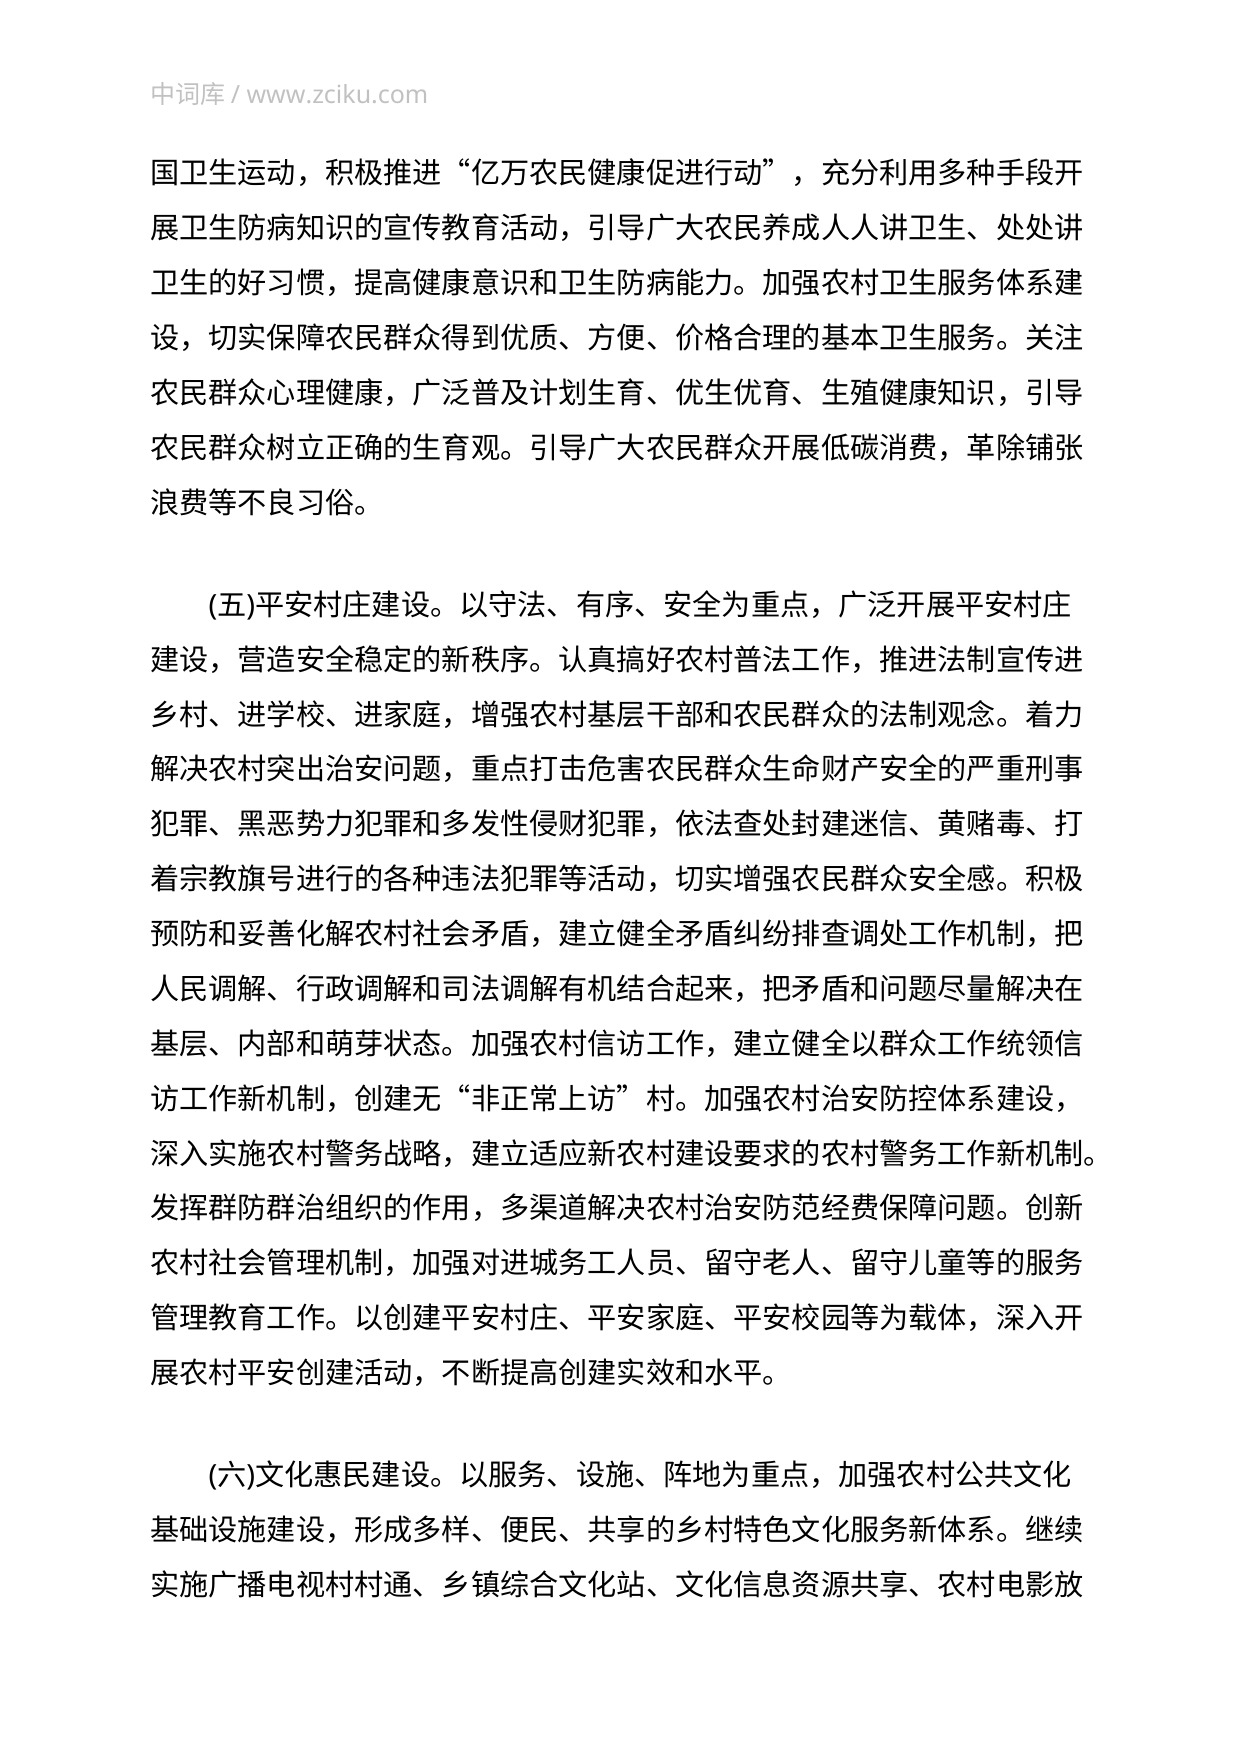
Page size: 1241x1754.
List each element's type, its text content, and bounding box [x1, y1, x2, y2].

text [150, 1452, 1090, 1604]
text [150, 150, 1090, 522]
text (五)平安村庄建设。以守法、有序、安全为重点，广泛开展平安村庄建设，营造安全稳定的新秩序。认真搞好农村普法工作，推进法制宣传进乡村、进学校、进家庭，增强农村基层干部和农民群众的法制观念。着力解决农村突出治安问题，重点打击危害农民群众生命财产安全的严重刑事犯罪、黑恶势力犯罪和多发性侵财犯罪，依法查处封建迷信、黄赌毒、打着宗教旗号进行的各种违法犯罪等活动，切实增强农民群众安全感。积极预防和妥善化解农村社会矛盾，建立健全矛盾纠纷排查调处工作机制，把人民调解、行政调解和司法调解有机结合起来，把矛盾和问题尽量解决在基层、内部和萌芽状态。加强农村信访工作，建立健全以群众工作统领信访工作新机制，创建无“非正常上访”村。加强农村治安防控体系建设，深入实施农村警务战略，建立适应新农村建设要求的农村警务工作新机制。发挥群防群治组织的作用，多渠道解决农村治安防范经费保障问题。创新农村社会管理机制，加强对进城务工人员、留守老人、留守儿童等的服务管理教育工作。以创建平安村庄、平安家庭、平安校园等为载体，深入开展农村平安创建活动，不断提高创建实效和水平。 [150, 581, 1090, 1392]
